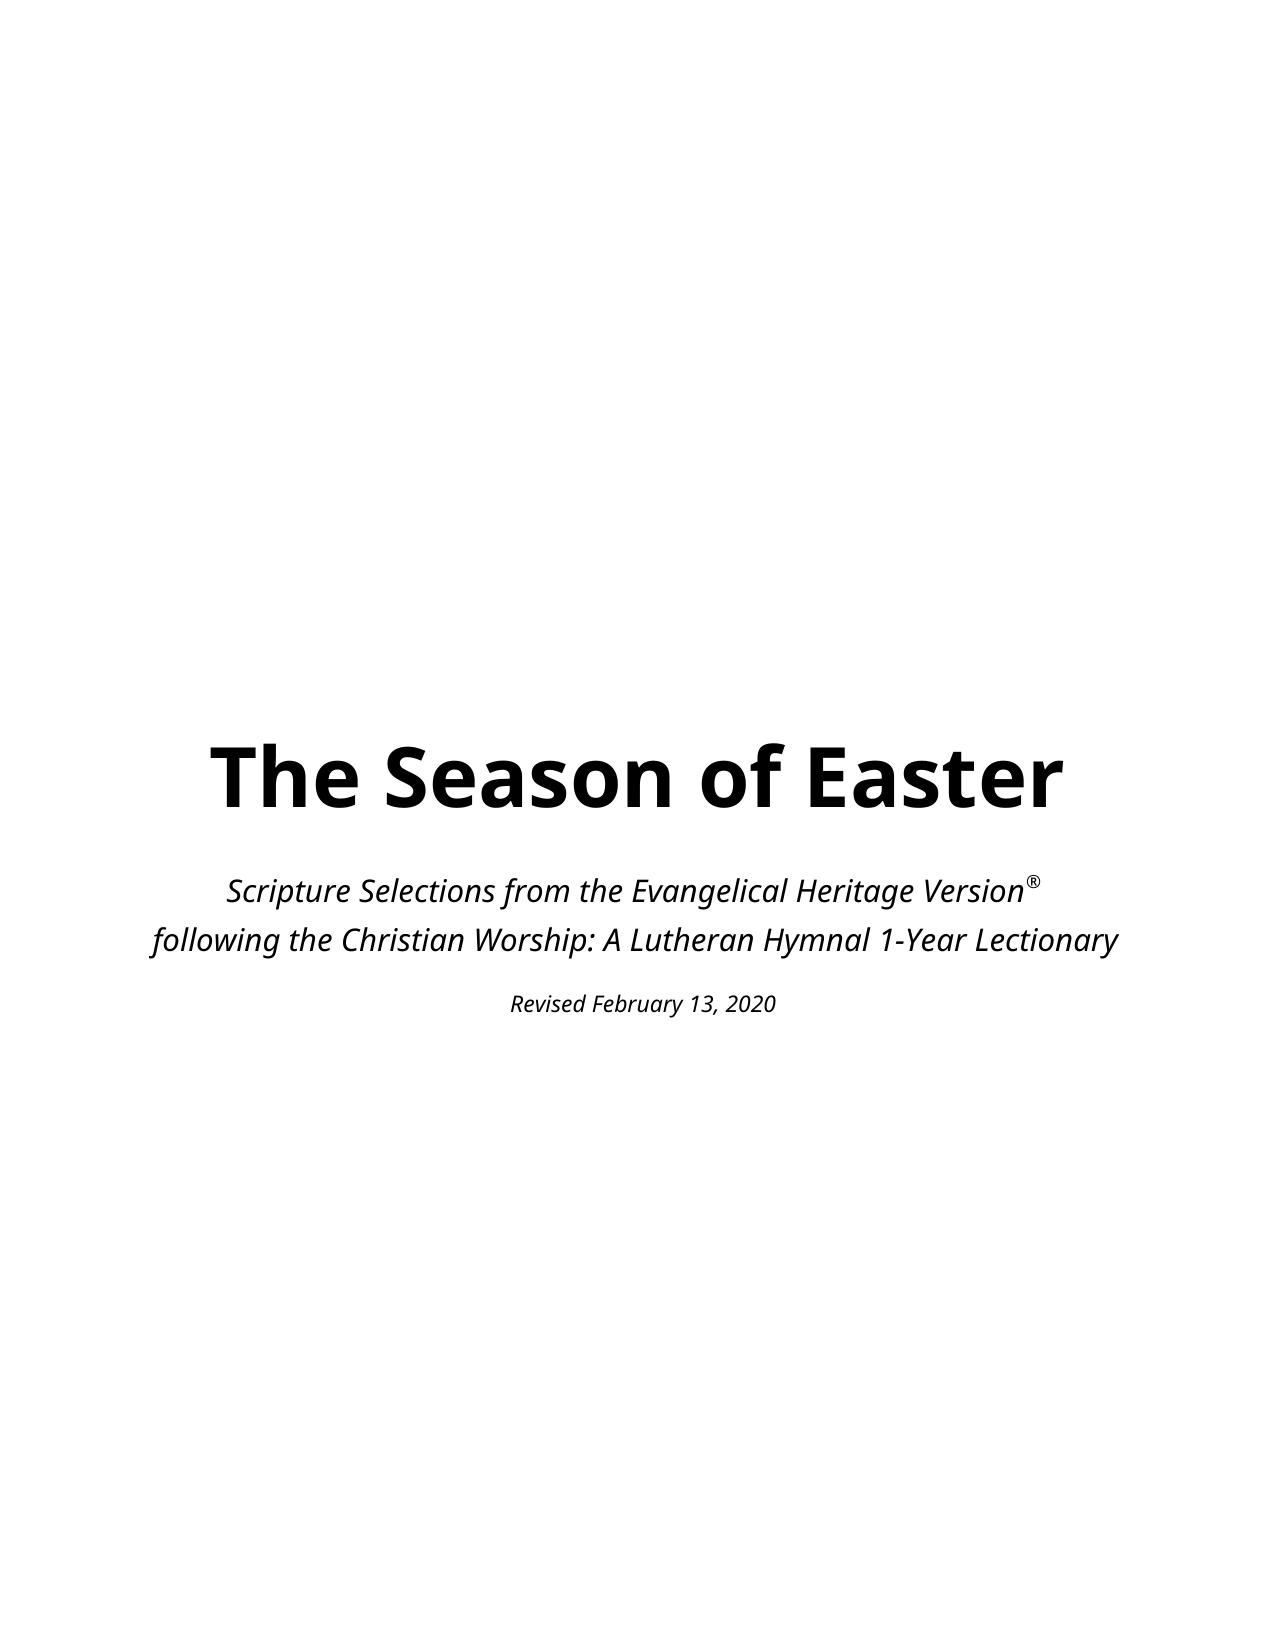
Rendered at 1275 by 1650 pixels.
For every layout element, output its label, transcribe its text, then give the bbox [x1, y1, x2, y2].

text Scripture Selections from the Evangelical Heritage Version® following the Christian Worship: A Lutheran Hymnal 1-Year Lectionary [112, 869, 1162, 961]
text The Season of Easter [112, 718, 1162, 831]
text Revised February 13, 2020 [112, 988, 1162, 1019]
